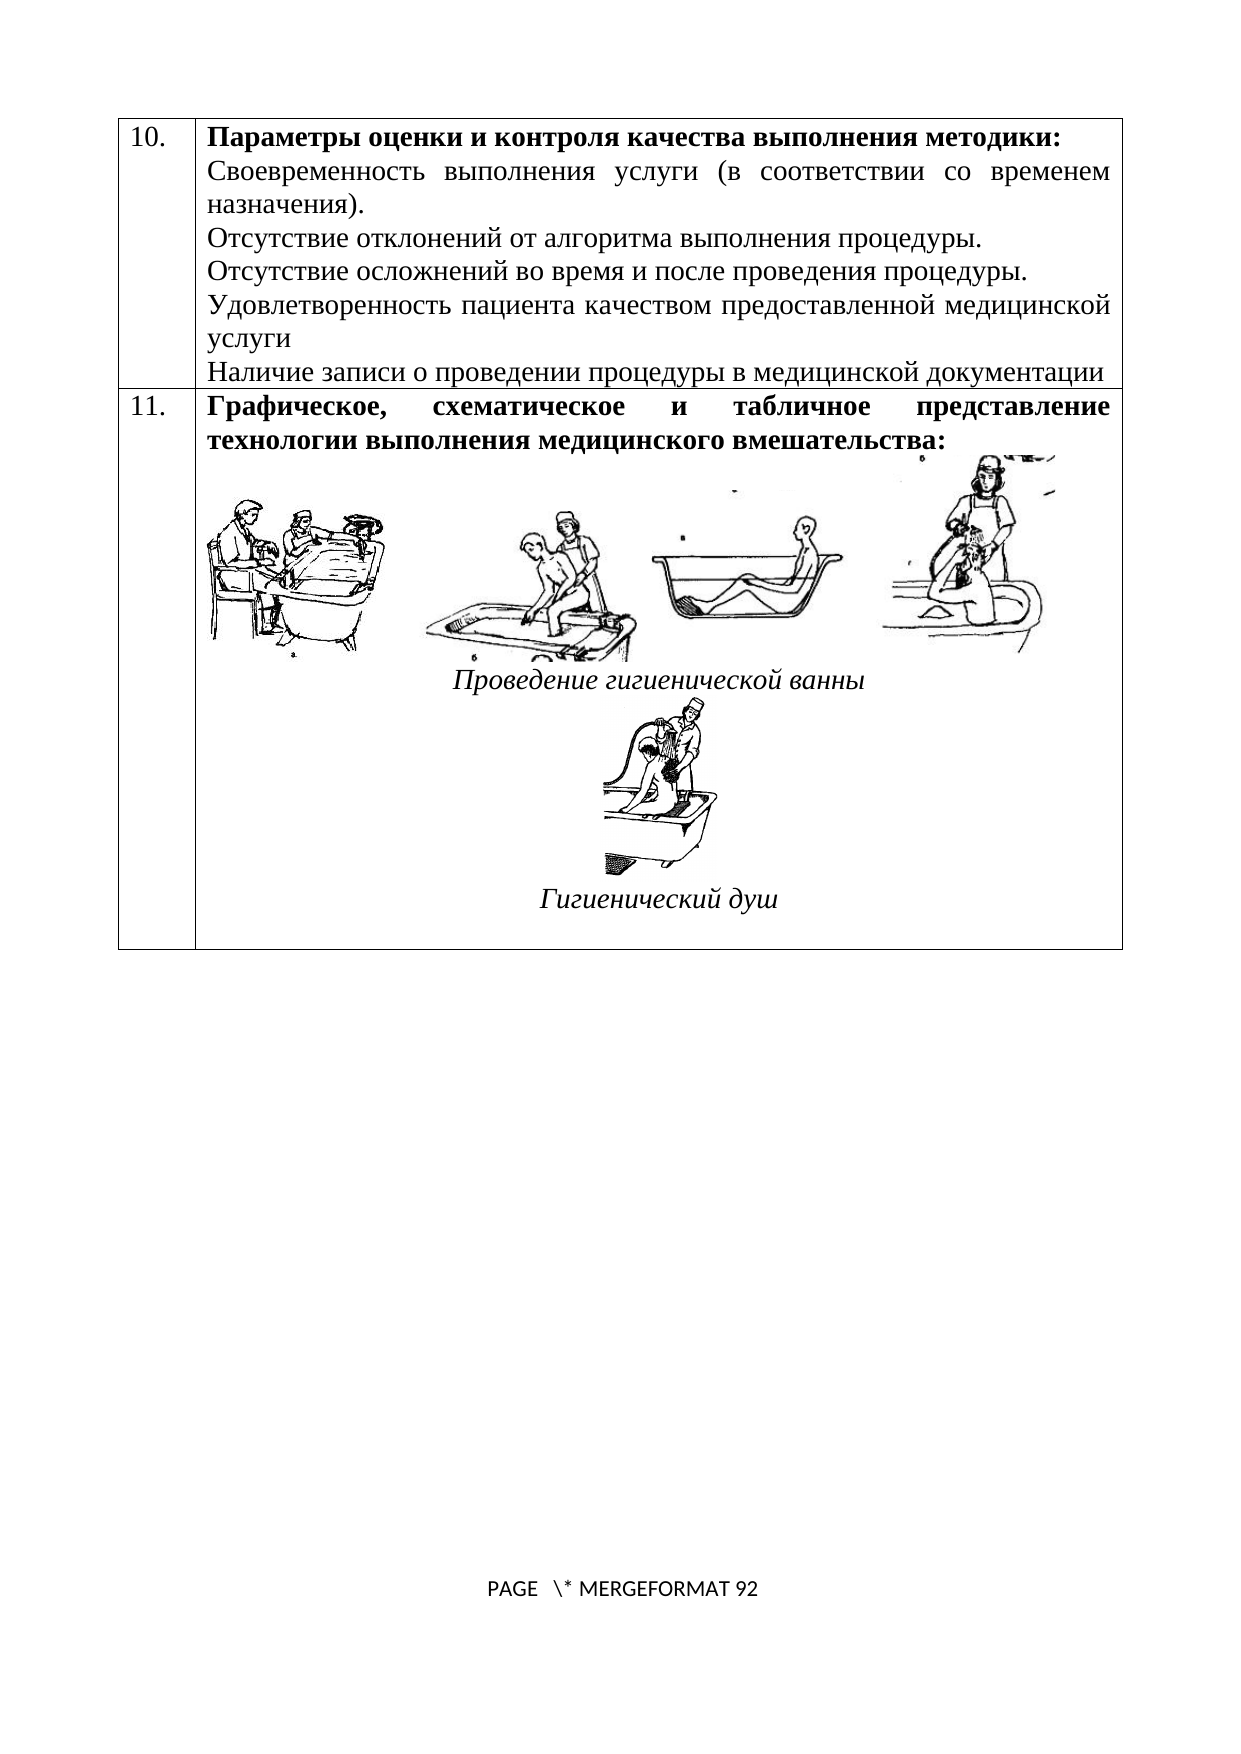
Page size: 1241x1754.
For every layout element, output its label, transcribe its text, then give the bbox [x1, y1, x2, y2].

table_cell Параметры оценки и контроля качества выполнения методики: Своевременность выполнения услуги (в соответствии со временем назначения). Отсутствие отклонений от алгоритма выполнения процедуры. Отсутствие осложнений во время и после проведения процедуры. Удовлетворенность пациента качеством предоставленной медицинской услуги Наличие записи о проведении процедуры в медицинской документации [196, 119, 1122, 387]
table_cell 10. [119, 119, 195, 387]
picture [600, 695, 718, 882]
picture [412, 511, 637, 662]
picture [206, 497, 398, 662]
table_cell 11. [119, 389, 195, 948]
table_cell Графическое, схематическое и табличное представление технологии выполнения медицинского вмешательства: Проведение гигиенической ванны Гигиенический душ [196, 389, 1122, 948]
picture [651, 490, 860, 662]
picture [873, 455, 1056, 662]
